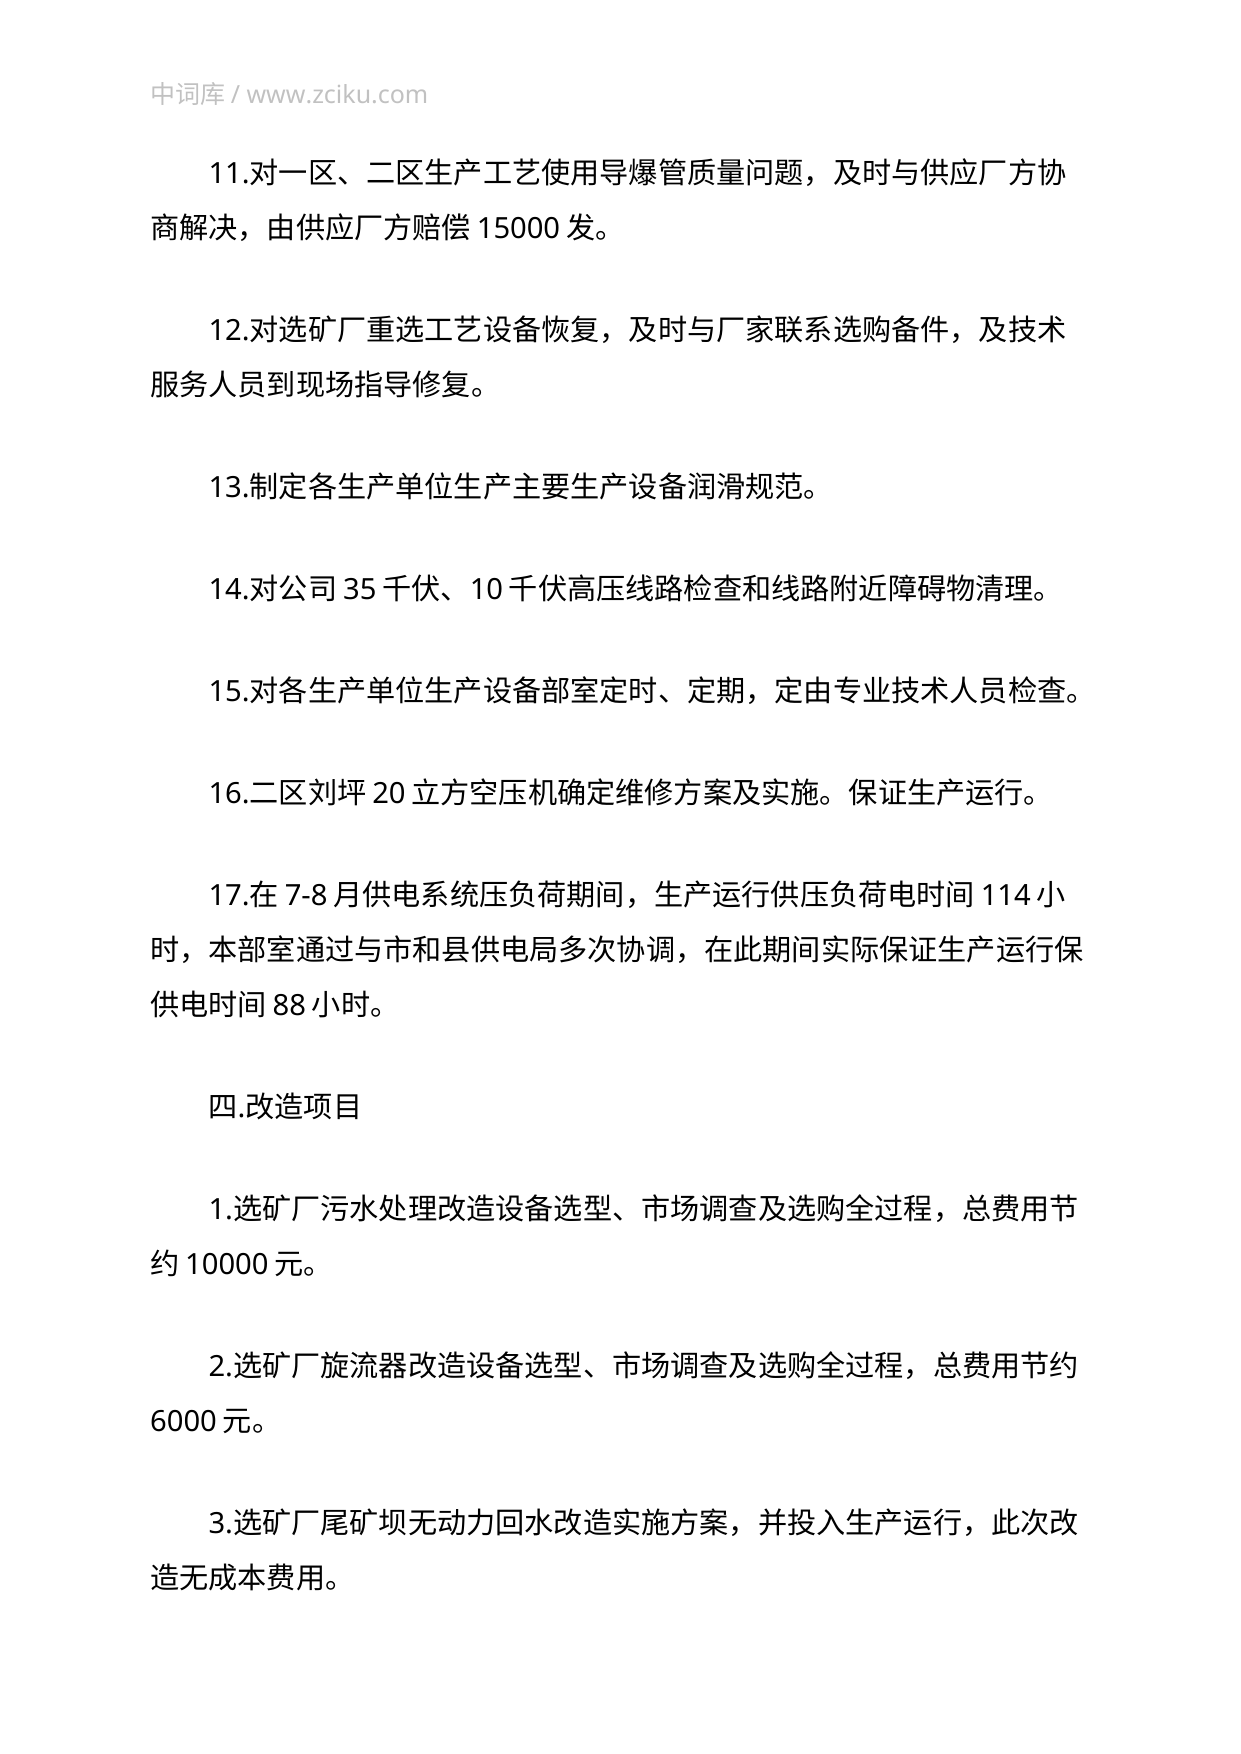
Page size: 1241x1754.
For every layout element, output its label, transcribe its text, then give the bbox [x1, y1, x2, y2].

text 3.选矿厂尾矿坝无动力回水改造实施方案，并投入生产运行，此次改造无成本费用。 [150, 1499, 1090, 1597]
text 11.对一区、二区生产工艺使用导爆管质量问题，及时与供应厂方协商解决，由供应厂方赔偿15000发。 [150, 150, 1090, 247]
text 14.对公司35千伏、10千伏高压线路检查和线路附近障碍物清理。 [150, 566, 1090, 608]
text 15.对各生产单位生产设备部室定时、定期，定由专业技术人员检查。 [150, 668, 1090, 710]
text 13.制定各生产单位生产主要生产设备润滑规范。 [150, 464, 1090, 506]
text 12.对选矿厂重选工艺设备恢复，及时与厂家联系选购备件，及技术服务人员到现场指导修复。 [150, 307, 1090, 404]
text 四.改造项目 [150, 1083, 1090, 1126]
text 17.在7-8月供电系统压负荷期间，生产运行供压负荷电时间114小时，本部室通过与市和县供电局多次协调，在此期间实际保证生产运行保供电时间88小时。 [150, 872, 1090, 1024]
text 1.选矿厂污水处理改造设备选型、市场调查及选购全过程，总费用节约10000元。 [150, 1186, 1090, 1283]
text 16.二区刘坪20立方空压机确定维修方案及实施。保证生产运行。 [150, 770, 1090, 812]
text 2.选矿厂旋流器改造设备选型、市场调查及选购全过程，总费用节约6000元。 [150, 1342, 1090, 1440]
